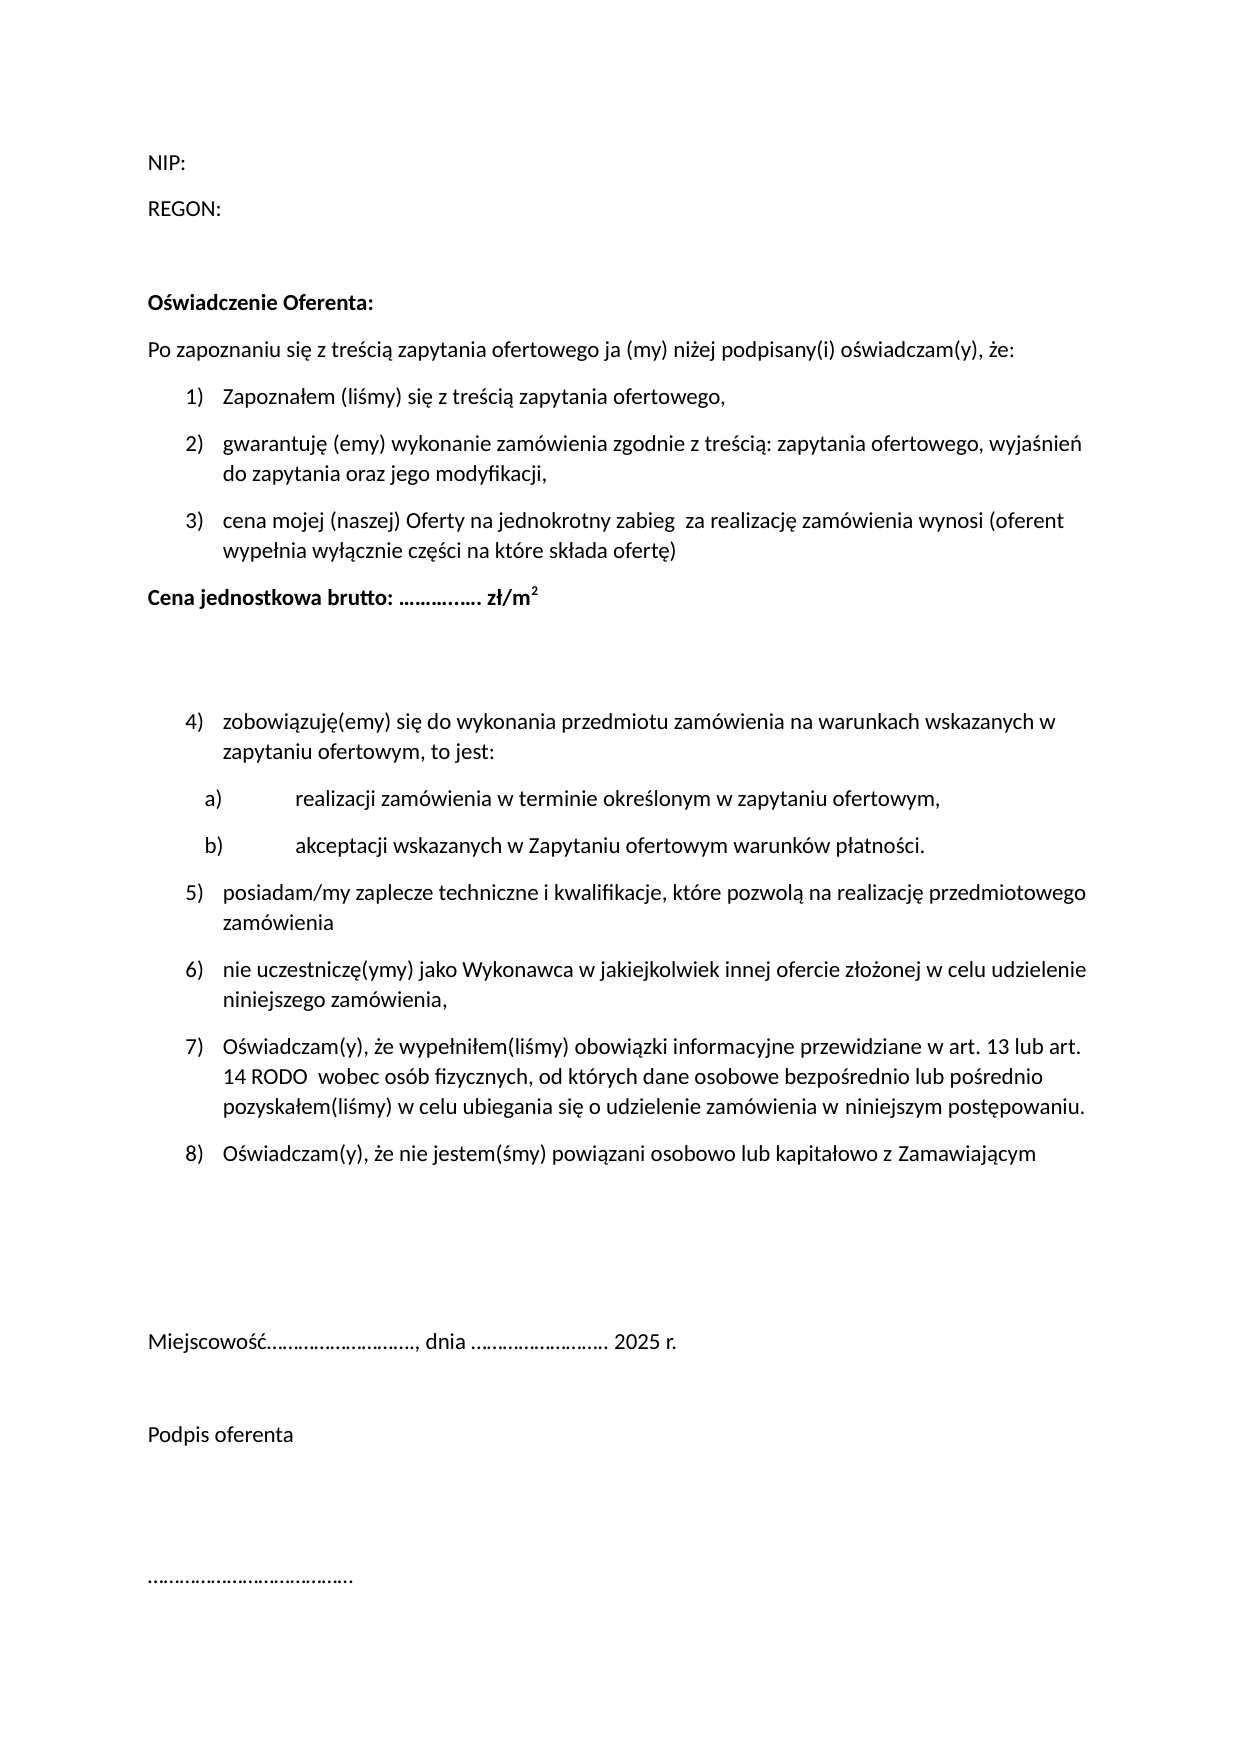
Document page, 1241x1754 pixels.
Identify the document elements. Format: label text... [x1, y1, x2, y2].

list posiadam/my zaplecze techniczne i kwalifikacje, które pozwolą na realizację przedmiotowego zamówienia [185, 878, 1093, 936]
list Zapoznałem (liśmy) się z treścią zapytania ofertowego, [185, 382, 1093, 410]
text REGON: [148, 194, 1093, 222]
text ………………………………… [148, 1561, 1093, 1589]
text Po zapoznaniu się z treścią zapytania ofertowego ja (my) niżej podpisany(i) oświadczam(y), że: [148, 335, 1093, 363]
text b) akceptacji wskazanych w Zapytaniu ofertowym warunków płatności. [148, 831, 1093, 859]
text a) realizacji zamówienia w terminie określonym w zapytaniu ofertowym, [148, 784, 1093, 812]
text Podpis oferenta [148, 1421, 1093, 1448]
text Oświadczenie Oferenta: [148, 288, 1093, 316]
list Oświadczam(y), że wypełniłem(liśmy) obowiązki informacyjne przewidziane w art. 13 lub art. 14 RODO wobec osób fizycznych, od których dane osobowe bezpośrednio lub pośrednio pozyskałem(liśmy) w celu ubiegania się o udzielenie zamówienia w niniejszym postępowaniu. [185, 1032, 1093, 1120]
list gwarantuję (emy) wykonanie zamówienia zgodnie z treścią: zapytania ofertowego, wyjaśnień do zapytania oraz jego modyfikacji, [185, 429, 1093, 487]
text NIP: [148, 148, 1093, 176]
list nie uczestniczę(ymy) jako Wykonawca w jakiejkolwiek innej ofercie złożonej w celu udzielenie niniejszego zamówienia, [185, 955, 1093, 1013]
text Cena jednostkowa brutto: ………..…. zł/m2 [148, 583, 1093, 641]
list Oświadczam(y), że nie jestem(śmy) powiązani osobowo lub kapitałowo z Zamawiającym [185, 1139, 1093, 1167]
list cena mojej (naszej) Oferty na jednokrotny zabieg za realizację zamówienia wynosi (oferent wypełnia wyłącznie części na które składa ofertę) [185, 506, 1093, 564]
list zobowiązuję(emy) się do wykonania przedmiotu zamówienia na warunkach wskazanych w zapytaniu ofertowym, to jest: [185, 707, 1093, 765]
text Miejscowość………………………., dnia …………………….. 2025 r. [148, 1327, 1093, 1355]
